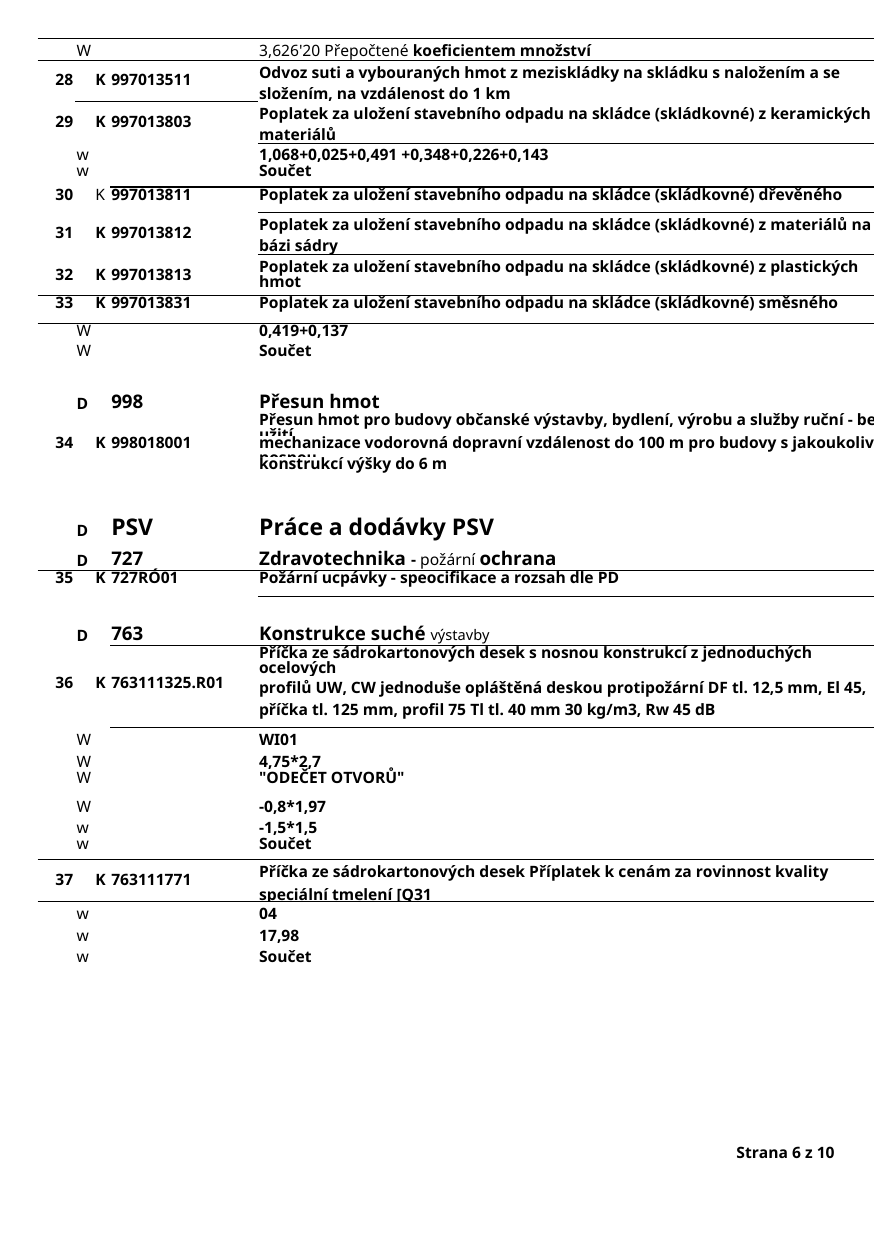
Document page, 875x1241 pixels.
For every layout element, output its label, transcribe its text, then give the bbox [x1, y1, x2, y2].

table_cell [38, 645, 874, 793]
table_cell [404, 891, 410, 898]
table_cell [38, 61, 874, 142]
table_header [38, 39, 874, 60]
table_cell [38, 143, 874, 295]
text Strana 6 z 10 [736, 1146, 834, 1162]
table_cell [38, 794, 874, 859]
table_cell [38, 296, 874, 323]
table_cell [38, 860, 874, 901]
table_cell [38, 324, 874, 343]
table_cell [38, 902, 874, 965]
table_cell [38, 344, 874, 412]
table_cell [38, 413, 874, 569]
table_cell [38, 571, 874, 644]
